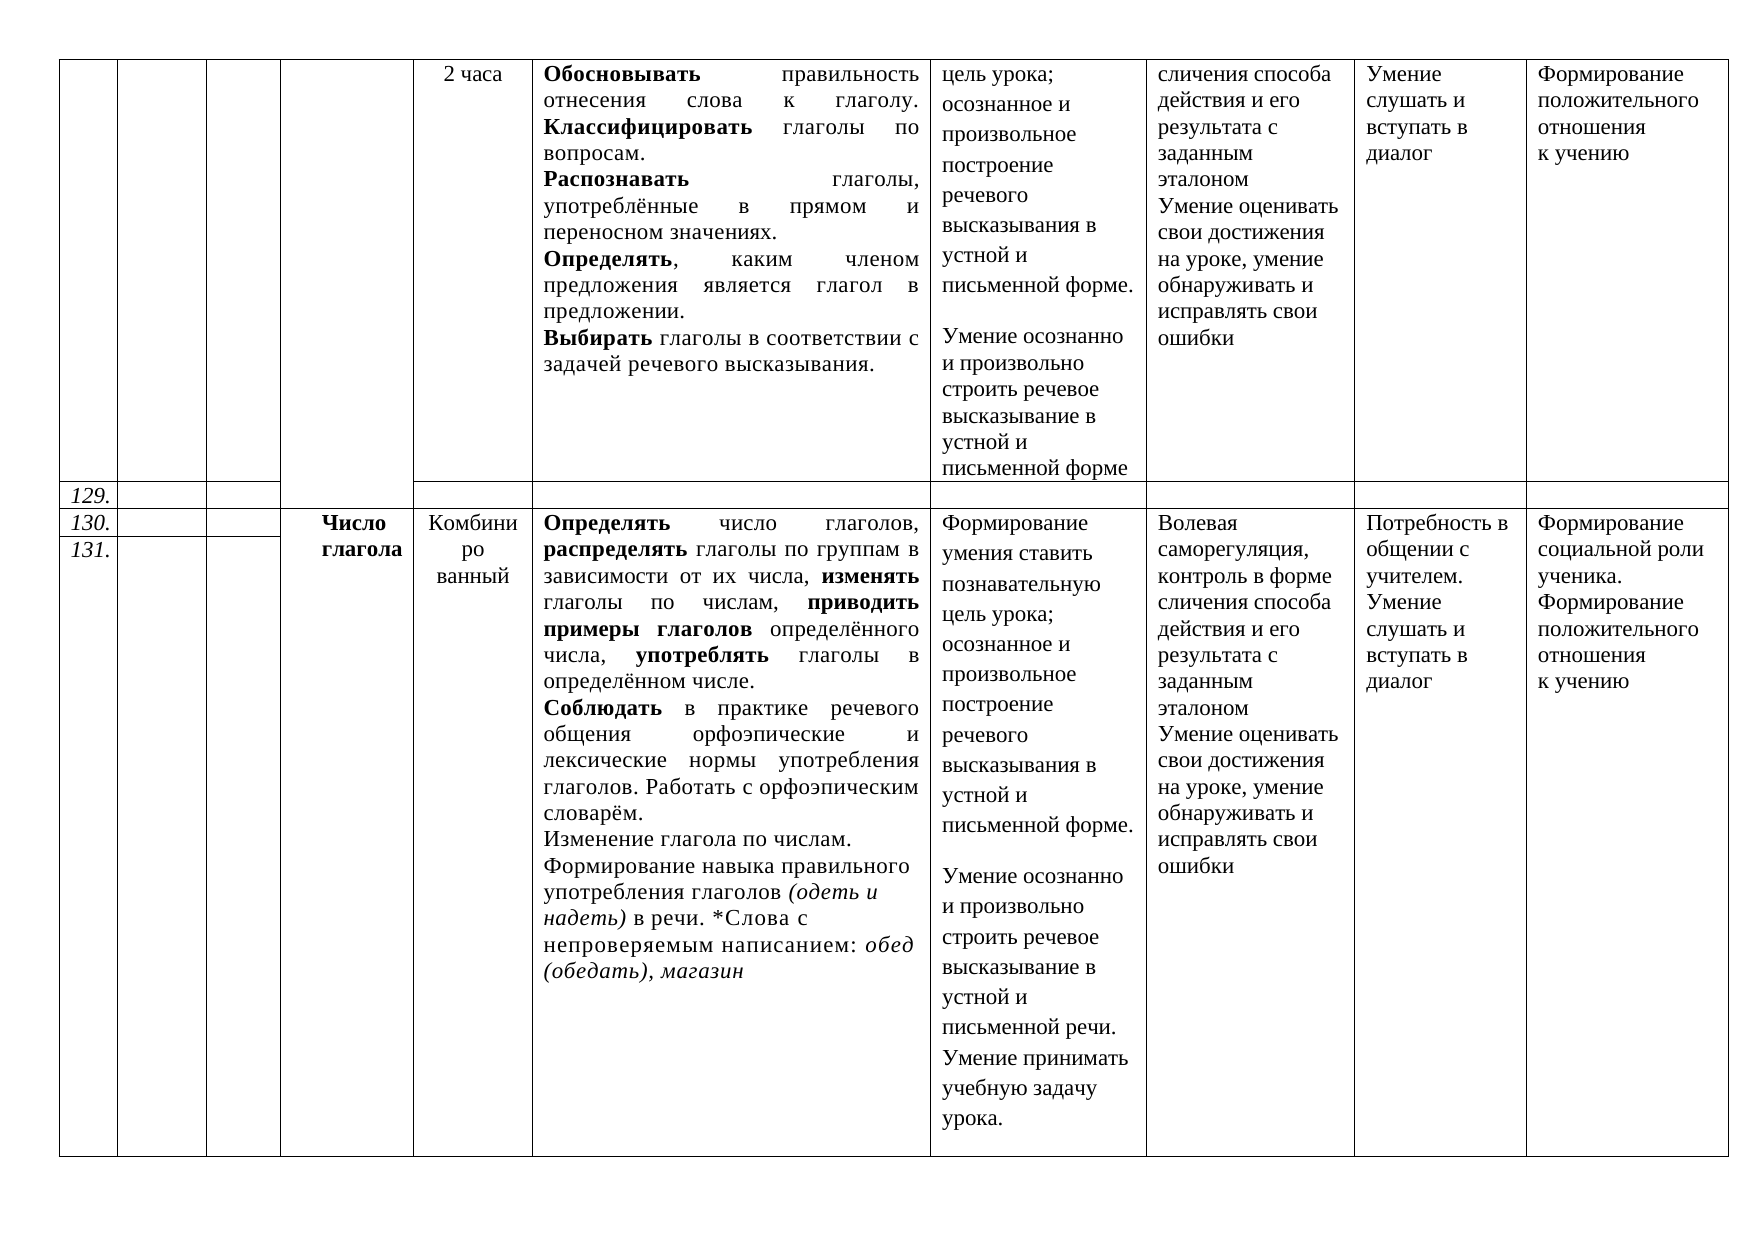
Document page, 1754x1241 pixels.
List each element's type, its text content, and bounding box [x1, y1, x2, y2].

table_cell [414, 482, 532, 508]
table_cell [207, 537, 280, 1156]
table_cell [118, 537, 206, 1156]
table_cell [207, 482, 280, 508]
table_cell [207, 60, 280, 481]
table_cell [60, 537, 117, 1156]
table_cell Определять число глаголов, распределять глаголы по группам в зависимости от их числа, изменять глаголы по числам, приводить примеры глаголов определённого числа, употреблять глаголы в определённом числе. Соблюдать в практике речевого общения орфоэпические и лексические нормы употребления глаголов. Работать с орфоэпическим словарём. Изменение глагола по числам. Формирование навыка правильного употребления глаголов (одеть и надеть) в речи. *Слова с непроверяемым написанием: обед (обедать), магазин [533, 509, 930, 1156]
table_cell [1355, 482, 1526, 508]
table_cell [1355, 509, 1526, 1156]
table_cell Число глагола [281, 509, 413, 1156]
table_cell [533, 482, 930, 508]
table_cell [207, 509, 280, 536]
table_cell [60, 509, 117, 536]
table_cell [60, 60, 117, 481]
table_cell Волевая саморегуляция, контроль в форме сличения способа действия и его результата с заданным эталоном Умение оценивать свои достижения на уроке, умение обнаруживать и исправлять свои ошибки [1147, 509, 1354, 1156]
table_cell [60, 482, 117, 508]
table_cell [118, 60, 206, 481]
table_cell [1527, 509, 1728, 1156]
table_cell [931, 482, 1146, 508]
table_cell [1527, 482, 1728, 508]
table_cell [118, 482, 206, 508]
table_cell Формирование умения ставить познавательную цель урока; осознанное и произвольное построение речевого высказывания в устной и письменной форме. Умение осознанно и произвольно строить речевое высказывание в устной и письменной речи. Умение принимать учебную задачу урока. [931, 509, 1146, 1156]
table_cell [1147, 482, 1354, 508]
table_cell [118, 509, 206, 536]
table_cell Комбиниро ванный [414, 509, 532, 1156]
